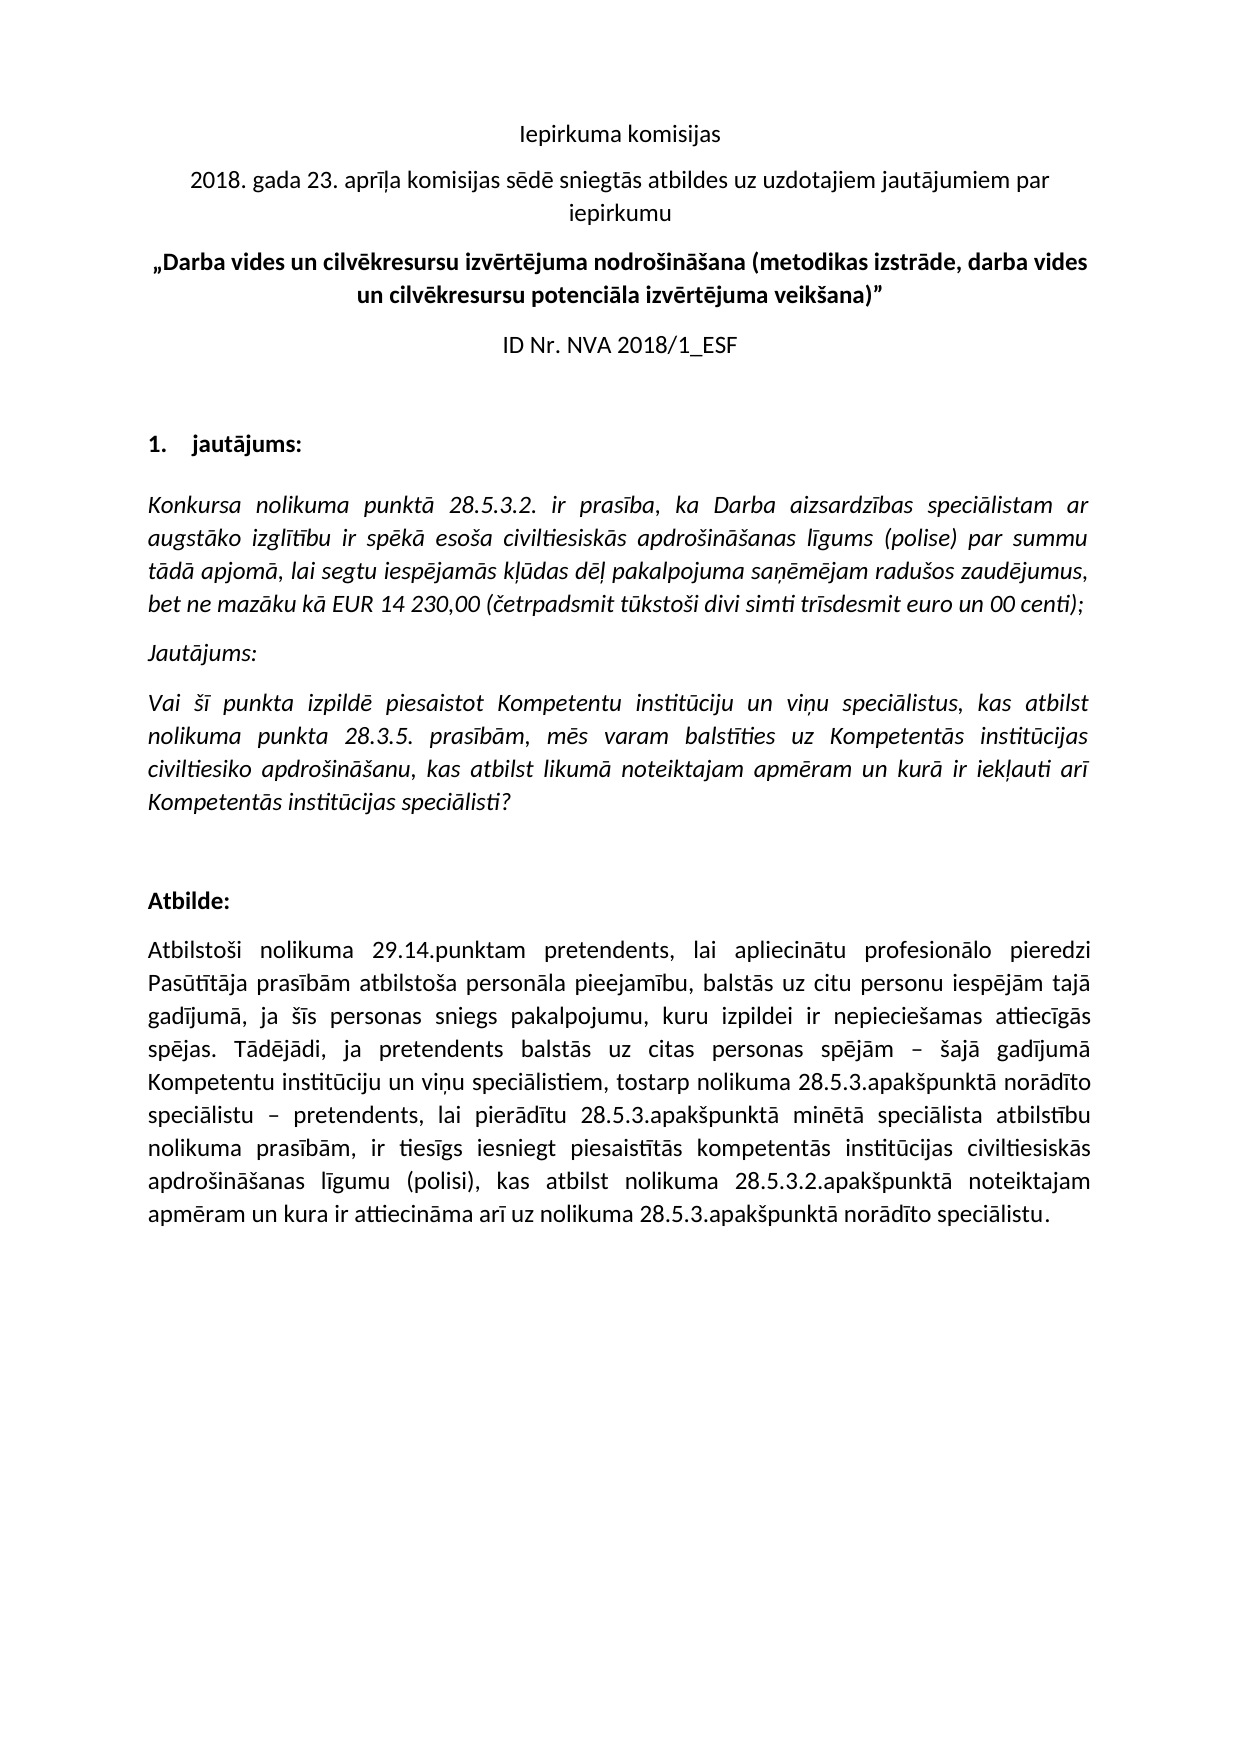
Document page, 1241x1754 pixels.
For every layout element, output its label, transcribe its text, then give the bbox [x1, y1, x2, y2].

list jautājums: [148, 428, 1092, 458]
text Jautājums: [148, 637, 1092, 668]
text Konkursa nolikuma punktā 28.5.3.2. ir prasība, ka Darba aizsardzības speciālistam ar augstāko izglītību ir spēkā esoša civiltiesiskās apdrošināšanas līgums (polise) par summu tādā apjomā, lai segtu iespējamās kļūdas dēļ pakalpojuma saņēmējam radušos zaudējumus, bet ne mazāku kā EUR 14 230,00 (četrpadsmit tūkstoši divi simti trīsdesmit euro un 00 centi); [148, 489, 1092, 618]
text ID Nr. NVA 2018/1_ESF [148, 329, 1092, 359]
text Vai šī punkta izpildē piesaistot Kompetentu institūciju un viņu speciālistus, kas atbilst nolikuma punkta 28.3.5. prasībām, mēs varam balstīties uz Kompetentās institūcijas civiltiesiko apdrošināšanu, kas atbilst likumā noteiktajam apmēram un kurā ir iekļauti arī Kompetentās institūcijas speciālisti? [148, 687, 1092, 816]
text Atbilde: [148, 885, 1092, 915]
text Atbilstoši nolikuma 29.14.punktam pretendents, lai apliecinātu profesionālo pieredzi Pasūtītāja prasībām atbilstoša personāla pieejamību, balstās uz citu personu iespējām tajā gadījumā, ja šīs personas sniegs pakalpojumu, kuru izpildei ir nepieciešamas attiecīgās spējas. Tādējādi, ja pretendents balstās uz citas personas spējām – šajā gadījumā Kompetentu institūciju un viņu speciālistiem, tostarp nolikuma 28.5.3.apakšpunktā norādīto speciālistu – pretendents, lai pierādītu 28.5.3.apakšpunktā minētā speciālista atbilstību nolikuma prasībām, ir tiesīgs iesniegt piesaistītās kompetentās institūcijas civiltiesiskās apdrošināšanas līgumu (polisi), kas atbilst nolikuma 28.5.3.2.apakšpunktā noteiktajam apmēram un kura ir attiecināma arī uz nolikuma 28.5.3.apakšpunktā norādīto speciālistu. [148, 934, 1092, 1228]
text 2018. gada 23. aprīļa komisijas sēdē sniegtās atbildes uz uzdotajiem jautājumiem par iepirkumu [148, 164, 1092, 227]
subtitle Iepirkuma komisijas [148, 118, 1092, 149]
text „Darba vides un cilvēkresursu izvērtējuma nodrošināšana (metodikas izstrāde, darba vides un cilvēkresursu potenciāla izvērtējuma veikšana)” [148, 246, 1092, 310]
